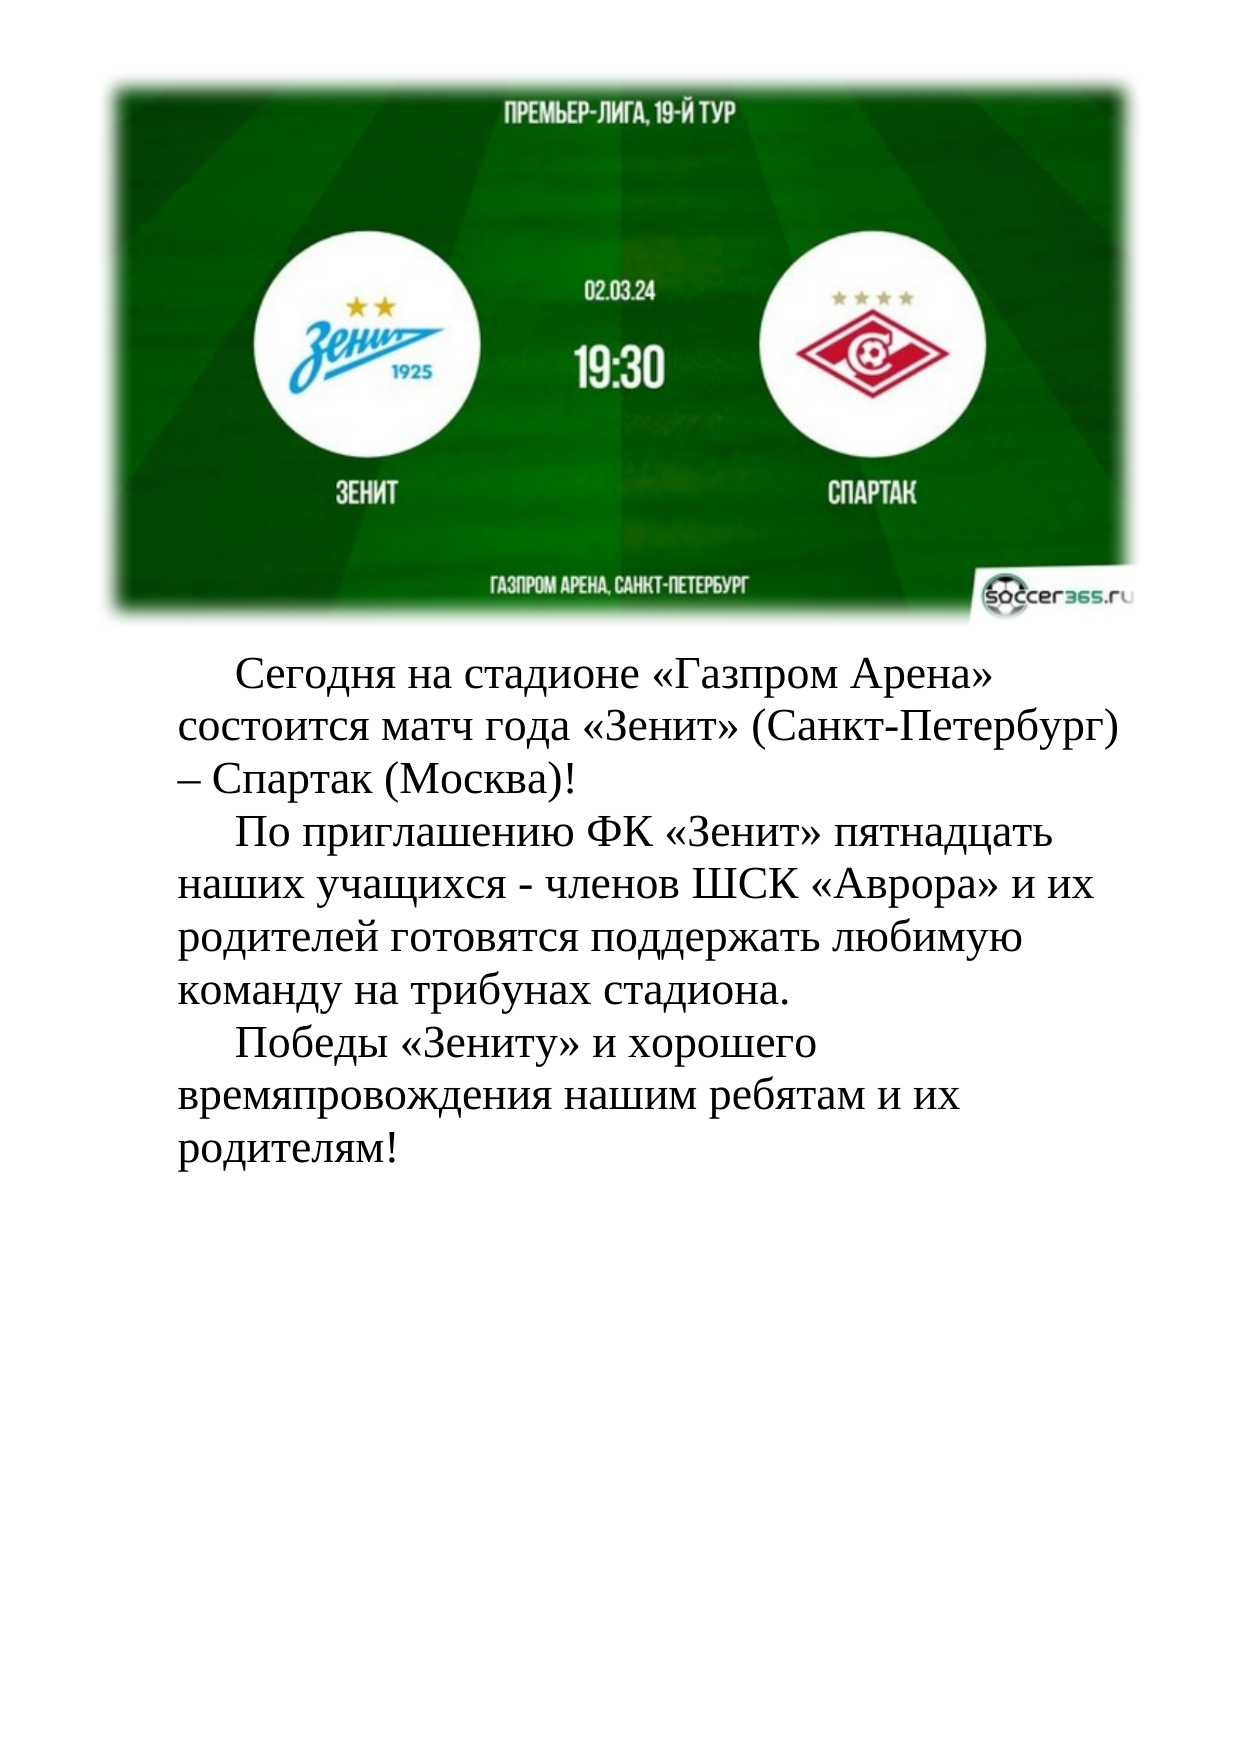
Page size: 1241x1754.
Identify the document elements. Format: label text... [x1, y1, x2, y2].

picture [127, 100, 1113, 599]
text Победы «Зениту» и хорошего времяпровождения нашим ребятам и их родителям! [177, 1014, 1152, 1172]
text По приглашению ФК «Зенит» пятнадцать наших учащихся - членов ШСК «Аврора» и их родителей готовятся поддержать любимую команду на трибунах стадиона. [177, 803, 1152, 1014]
